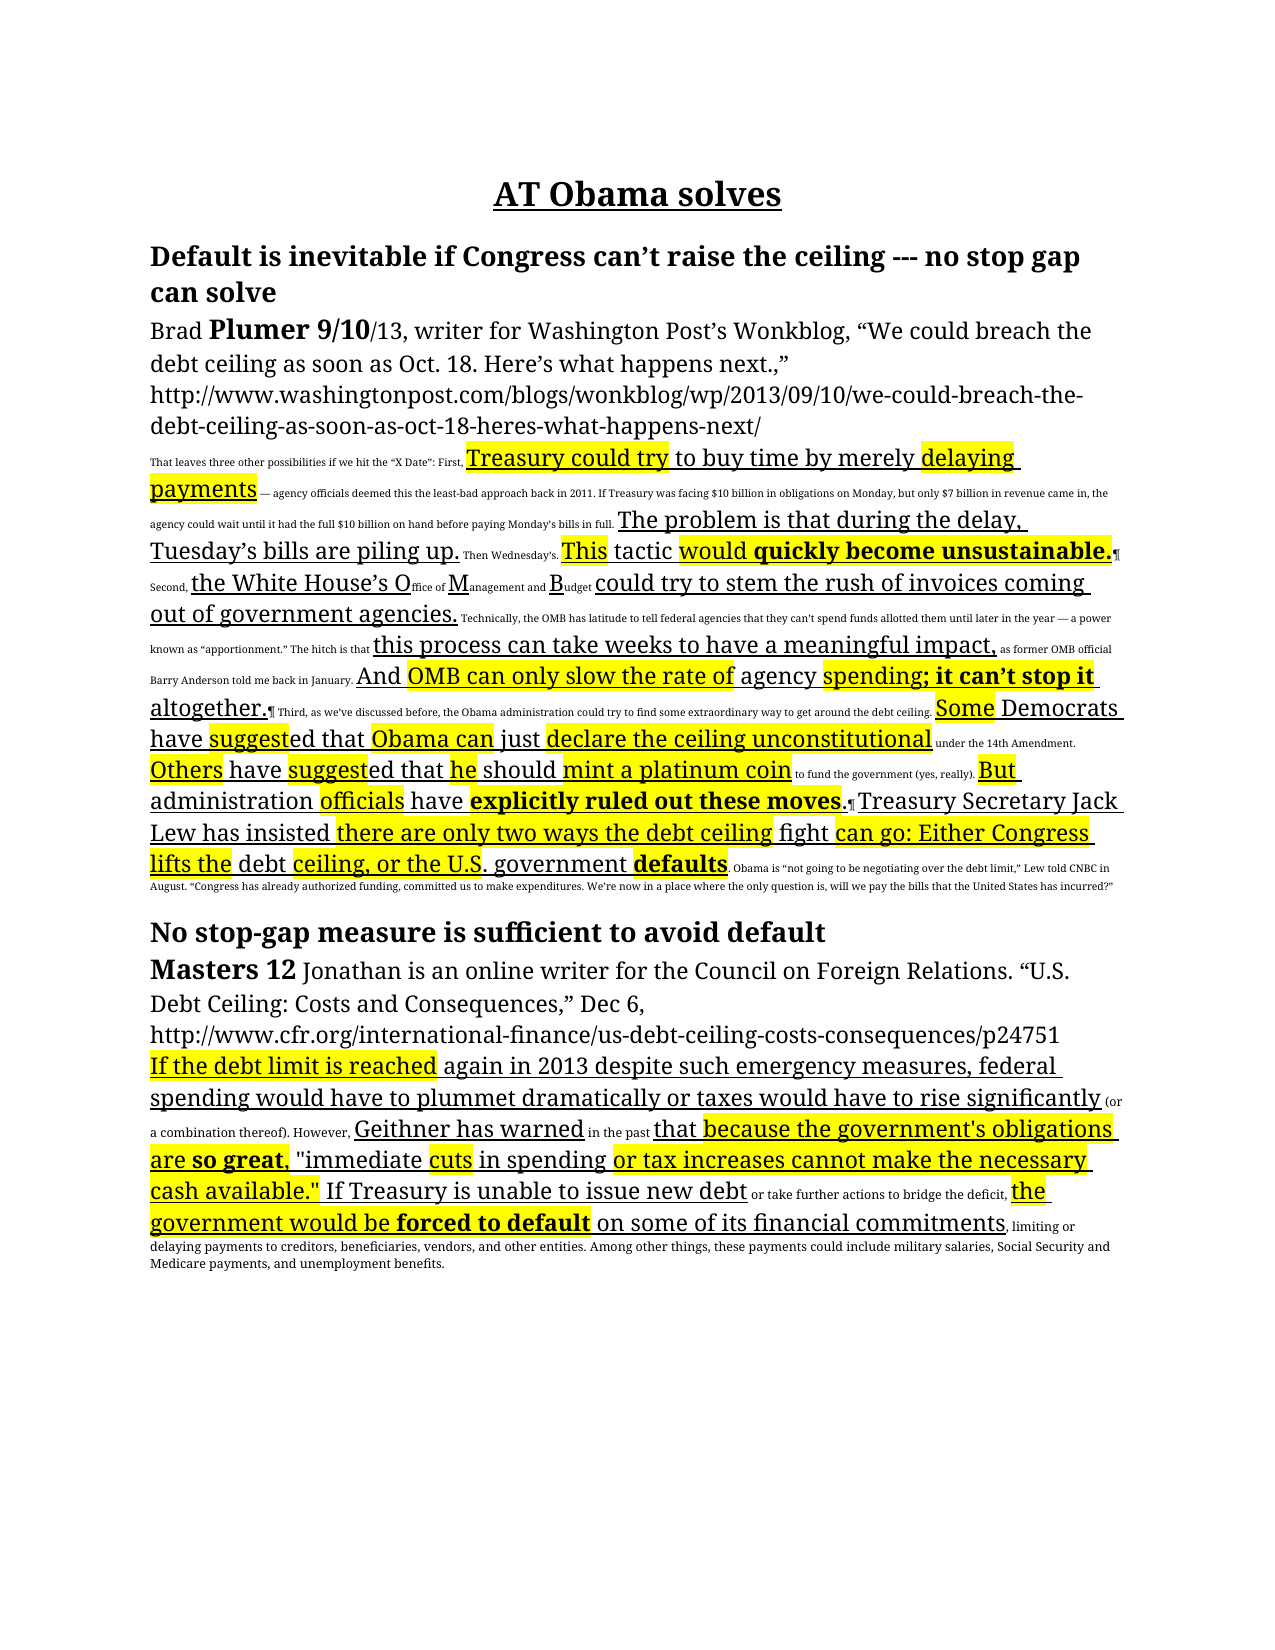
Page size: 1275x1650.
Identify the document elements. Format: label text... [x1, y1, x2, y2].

subtitle Default is inevitable if Congress can’t raise the ceiling --- no stop gap can solve [150, 237, 1125, 311]
text Masters 12 Jonathan is an online writer for the Council on Foreign Relations. “U.S. Debt Ceiling: Costs and Consequences,” Dec 6, http://www.cfr.org/international-finance/us-debt-ceiling-costs-consequences/p24751 [150, 951, 1125, 1050]
subtitle No stop-gap measure is sufficient to avoid default [150, 914, 1125, 951]
text If the debt limit is reached again in 2013 despite such emergency measures, federal spending would have to plummet dramatically or taxes would have to rise significantly (or a combination thereof). However, Geithner has warned in the past that because the government's obligations are so great, "immediate cuts in spending or tax increases cannot make the necessary cash available." If Treasury is unable to issue new debt or take further actions to bridge the deficit, the government would be forced to default on some of its financial commitments, limiting or delaying payments to creditors, beneficiaries, vendors, and other entities. Among other things, these payments could include military salaries, Social Security and Medicare payments, and unemployment benefits. [150, 1050, 1125, 1272]
text That leaves three other possibilities if we hit the “X Date”: First, Treasury could try to buy time by merely delaying payments — agency officials deemed this the least-bad approach back in 2011. If Treasury was facing $10 billion in obligations on Monday, but only $7 billion in revenue came in, the agency could wait until it had the full $10 billion on hand before paying Monday’s bills in full. The problem is that during the delay, Tuesday’s bills are piling up. Then Wednesday’s. This tactic would quickly become unsustainable.¶ Second, the White House’s Office of Management and Budget could try to stem the rush of invoices coming out of government agencies. Technically, the OMB has latitude to tell federal agencies that they can’t spend funds allotted them until later in the year — a power known as “apportionment.” The hitch is that this process can take weeks to have a meaningful impact, as former OMB official Barry Anderson told me back in January. And OMB can only slow the rate of agency spending; it can’t stop it altogether.¶ Third, as we’ve discussed before, the Obama administration could try to find some extraordinary way to get around the debt ceiling. Some Democrats have suggested that Obama can just declare the ceiling unconstitutional under the 14th Amendment. Others have suggested that he should mint a platinum coin to fund the government (yes, really). But administration officials have explicitly ruled out these moves.¶ Treasury Secretary Jack Lew has insisted there are only two ways the debt ceiling fight can go: Either Congress lifts the debt ceiling, or the U.S. government defaults. Obama is “not going to be negotiating over the debt limit,” Lew told CNBC in August. “Congress has already authorized funding, committed us to make expenditures. We’re now in a place where the only question is, will we pay the bills that the United States has incurred?” [150, 441, 1125, 893]
subtitle AT Obama solves [150, 171, 1125, 216]
text Brad Plumer 9/10/13, writer for Washington Post’s Wonkblog, “We could breach the debt ceiling as soon as Oct. 18. Here’s what happens next.,” http://www.washingtonpost.com/blogs/wonkblog/wp/2013/09/10/we-could-breach-the-debt-ceiling-as-soon-as-oct-18-heres-what-happens-next/ [150, 311, 1125, 441]
